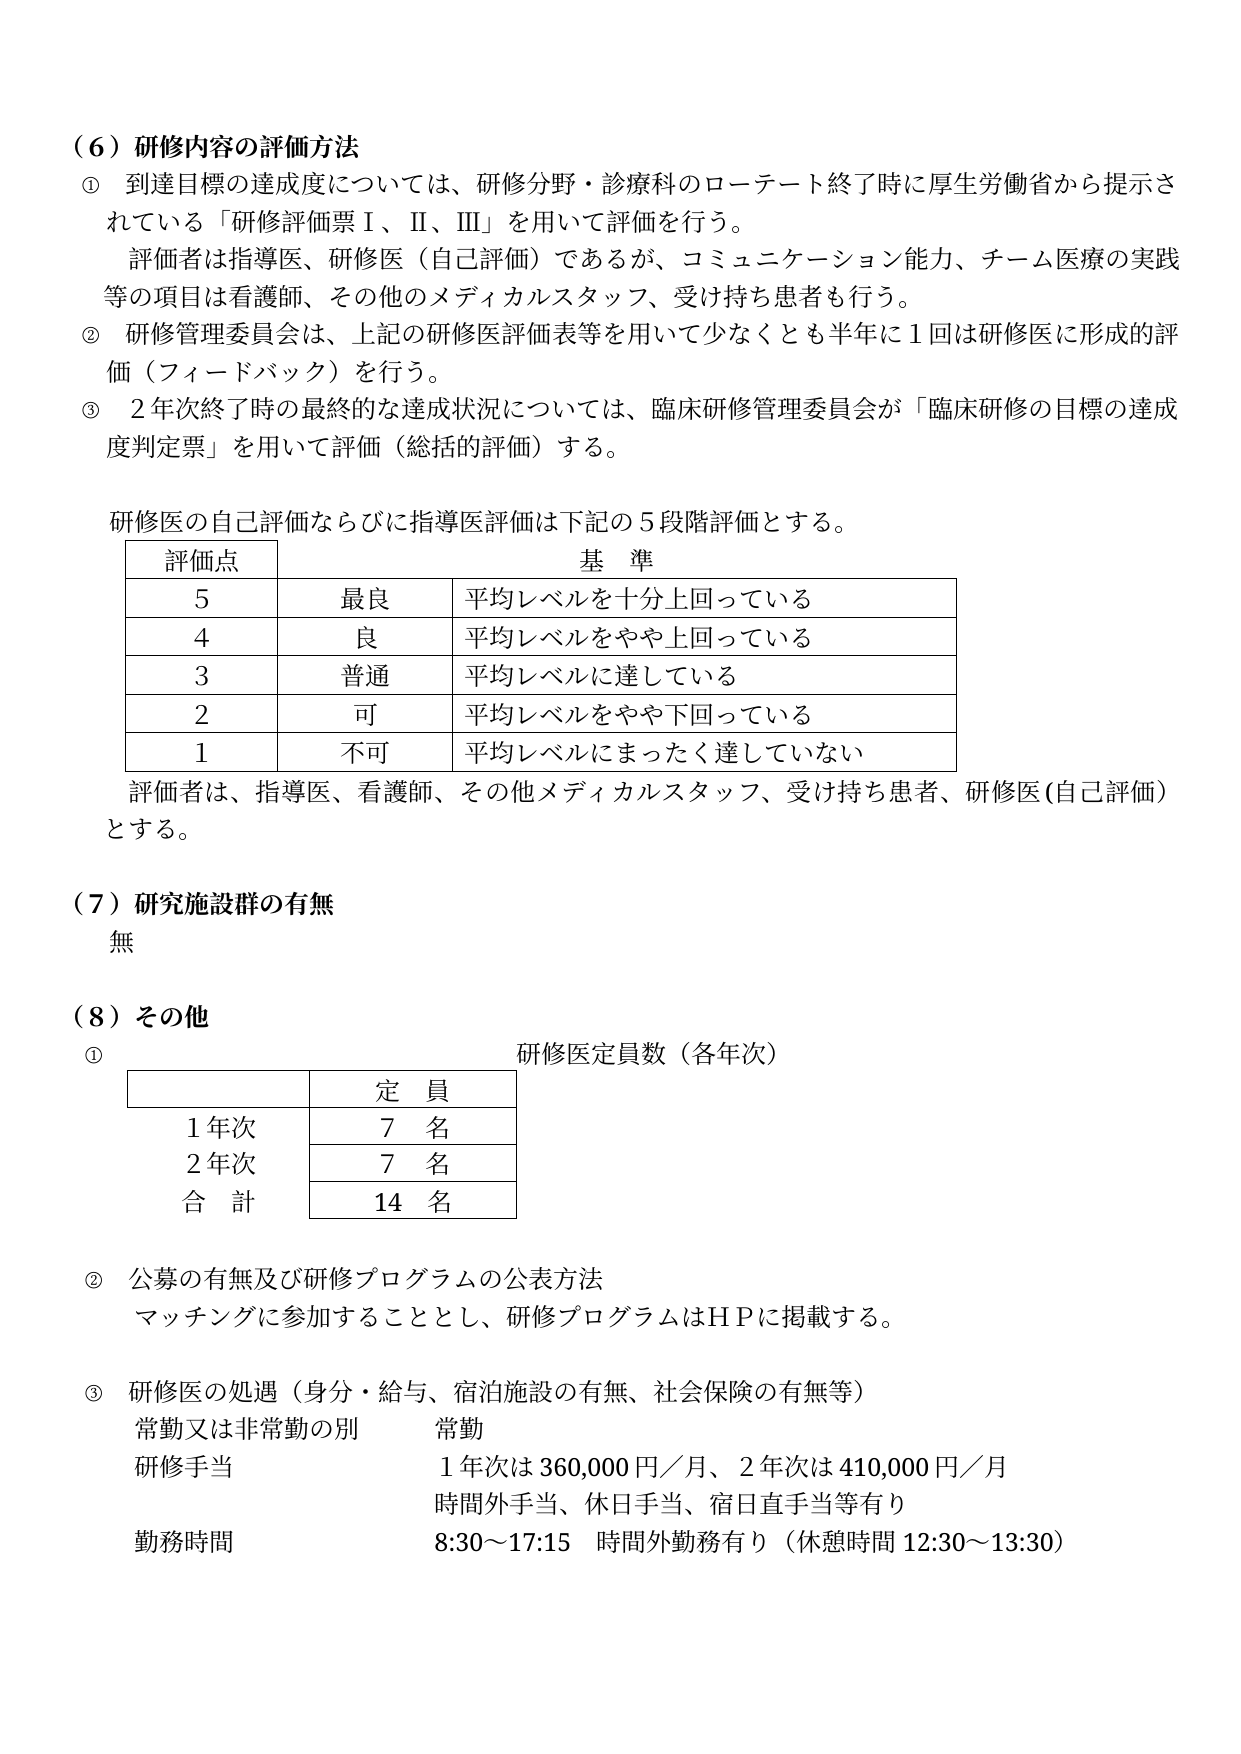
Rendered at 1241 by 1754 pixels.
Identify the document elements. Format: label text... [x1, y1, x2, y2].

table_cell ２ [126, 695, 277, 732]
text 無 [59, 922, 1181, 959]
text （８）その他 [59, 997, 1181, 1034]
text 勤務時間 8:30～17:15 時間外勤務有り（休憩時間 12:30～13:30） [59, 1522, 1181, 1559]
table_cell 14 名 [310, 1182, 516, 1218]
table_cell 平均レベルにまったく達していない [453, 733, 956, 771]
table_header 評価点 [126, 541, 277, 578]
table_cell ７ 名 [310, 1108, 516, 1144]
table_cell 最良 [278, 579, 452, 617]
table_cell 平均レベルに達している [453, 656, 956, 694]
table_cell 平均レベルをやや下回っている [453, 695, 956, 732]
table_cell １ [126, 733, 277, 771]
text ③ 研修医の処遇（身分・給与、宿泊施設の有無、社会保険の有無等） [59, 1372, 1181, 1409]
table_cell 平均レベルをやや上回っている [453, 618, 956, 655]
text ③ ２年次終了時の最終的な達成状況については、臨床研修管理委員会が「臨床研修の目標の達成度判定票」を用いて評価（総括的評価）する。 [81, 389, 1181, 464]
text 研修手当 １年次は360,000円／月、２年次は410,000円／月 [59, 1447, 1181, 1484]
text 常勤又は非常勤の別 常勤 [59, 1409, 1181, 1447]
text 時間外手当、休日手当、宿日直手当等有り [59, 1484, 1181, 1522]
table_cell ７ 名 [310, 1145, 516, 1181]
text 研修医の自己評価ならびに指導医評価は下記の５段階評価とする。 [59, 502, 1181, 539]
table_header [128, 1071, 309, 1107]
table_cell 平均レベルを十分上回っている [453, 579, 956, 617]
text ② 公募の有無及び研修プログラムの公表方法 [59, 1259, 1181, 1297]
table_cell ３ [126, 656, 277, 694]
table_cell 合 計 [127, 1181, 309, 1218]
table_cell ５ [126, 579, 277, 617]
table_cell ２年次 [127, 1144, 309, 1181]
table_cell 普通 [278, 656, 452, 694]
table_cell 不可 [278, 733, 452, 771]
text 評価者は、指導医、看護師、その他メディカルスタッフ、受け持ち患者、研修医(自己評価）とする。 [103, 772, 1181, 847]
text マッチングに参加することとし、研修プログラムはＨＰに掲載する。 [59, 1297, 1181, 1334]
text ① 研修医定員数（各年次） [59, 1034, 1181, 1072]
table_cell １年次 [127, 1108, 309, 1144]
table_header 定 員 [310, 1071, 516, 1107]
text ① 到達目標の達成度については、研修分野・診療科のローテート終了時に厚生労働省から提示されている「研修評価票Ⅰ、Ⅱ、Ⅲ」を用いて評価を行う。 [81, 164, 1181, 239]
table_header 基 準 [278, 540, 956, 578]
text ② 研修管理委員会は、上記の研修医評価表等を用いて少なくとも半年に１回は研修医に形成的評価（フィードバック）を行う。 [81, 314, 1181, 389]
text 評価者は指導医、研修医（自己評価）であるが、コミュニケーション能力、チーム医療の実践等の項目は看護師、その他のメディカルスタッフ、受け持ち患者も行う。 [103, 239, 1181, 314]
table_cell 良 [278, 618, 452, 655]
text （６）研修内容の評価方法 [59, 127, 1181, 164]
text （７）研究施設群の有無 [59, 884, 1181, 922]
table_cell ４ [126, 618, 277, 655]
table_cell 可 [278, 695, 452, 732]
